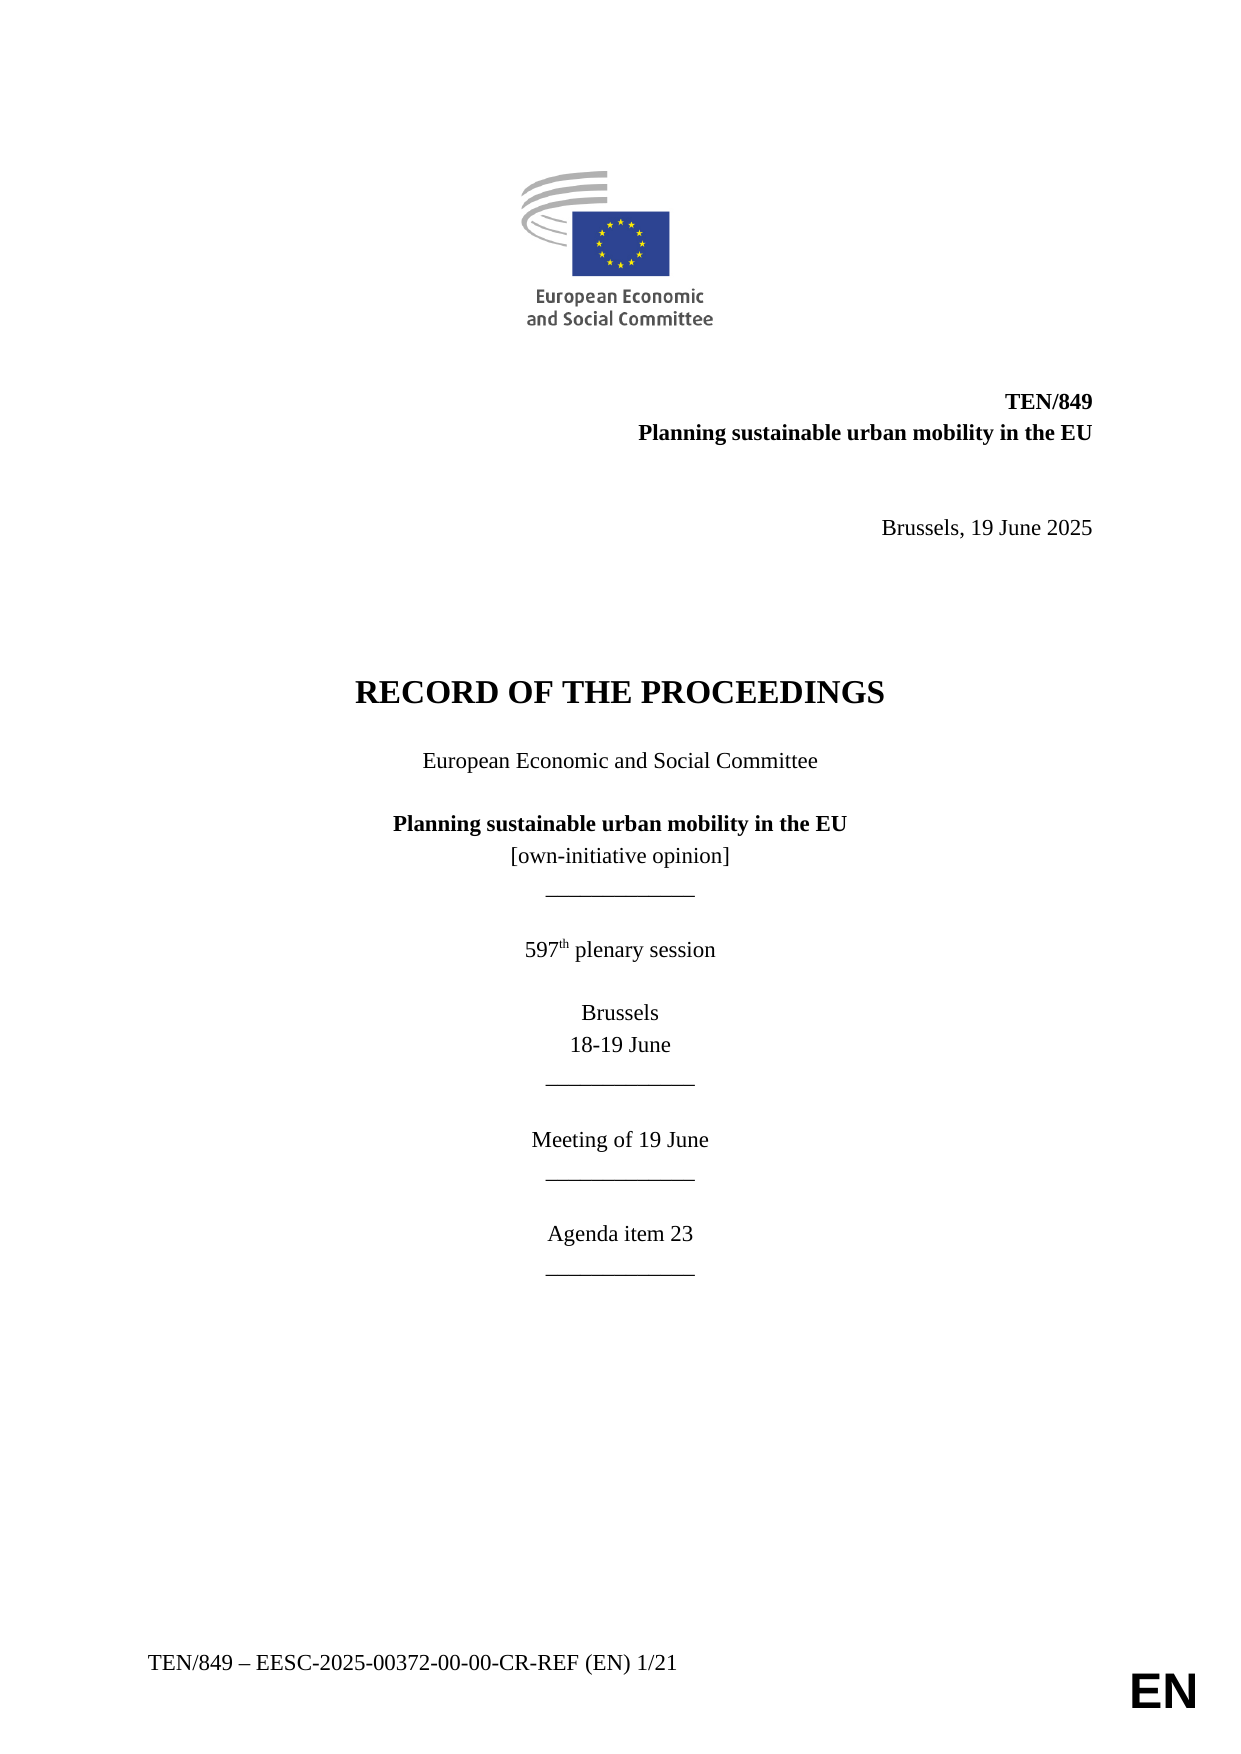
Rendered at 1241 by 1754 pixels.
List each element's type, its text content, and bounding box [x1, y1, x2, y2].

text _____________ [148, 1252, 1093, 1278]
text Brussels, 19 June 2025 [148, 514, 1093, 540]
text TEN/849 [148, 388, 1093, 414]
text 597th plenary session Brussels 18-19 June [148, 936, 1093, 1057]
text Planning sustainable urban mobility in the EU [148, 419, 1093, 446]
picture [473, 147, 768, 351]
text _____________ [148, 873, 1093, 899]
text _____________ [148, 1063, 1093, 1089]
text Meeting of 19 June _____________ [148, 1126, 1093, 1184]
text Agenda item 23 [148, 1220, 1093, 1247]
text RECORD OF THE PROCEEDINGS European Economic and Social Committee Planning sustainable urban mobility in the EU [own-initiative opinion] [148, 672, 1093, 868]
